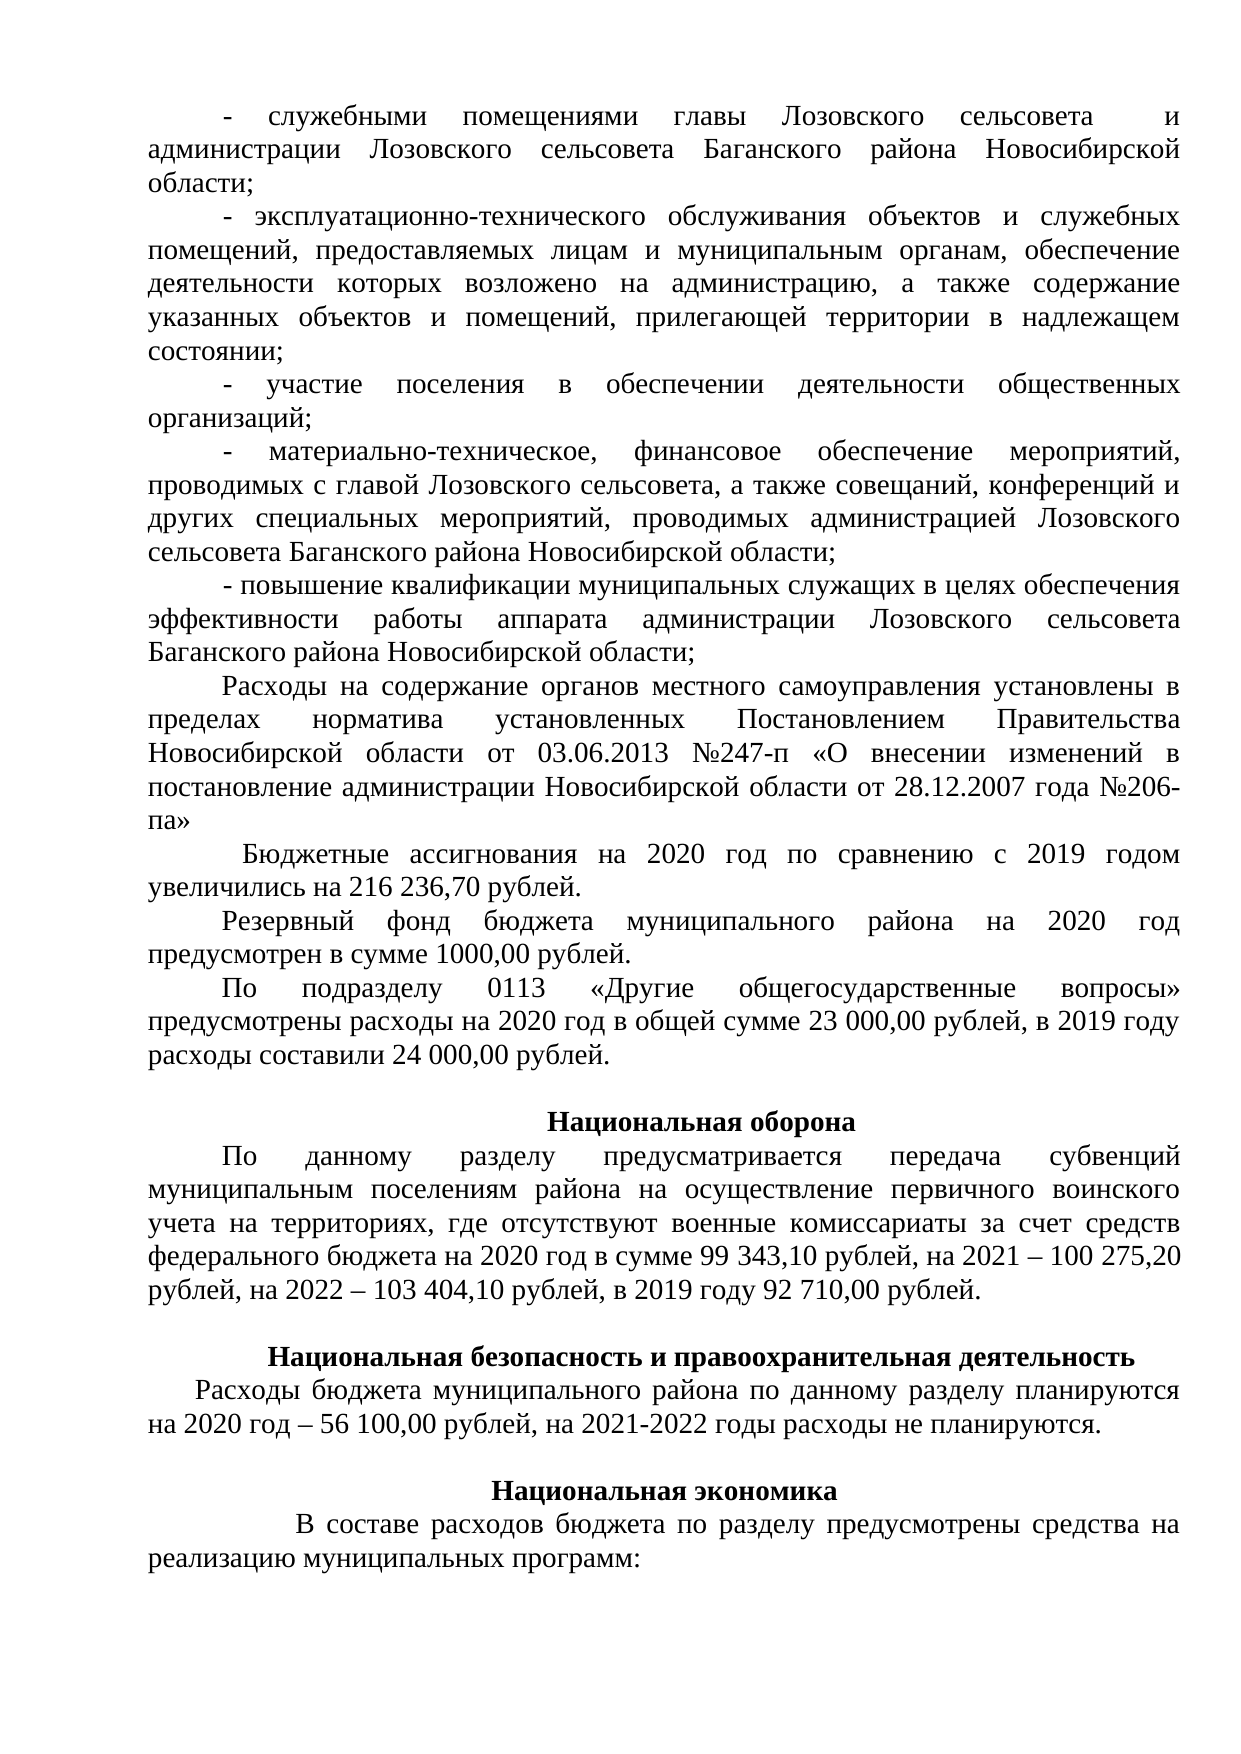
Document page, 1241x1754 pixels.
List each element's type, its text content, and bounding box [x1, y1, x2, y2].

text - материально-техническое, финансовое обеспечение мероприятий, проводимых с главой Лозовского сельсовета, а также совещаний, конференций и других специальных мероприятий, проводимых администрацией Лозовского сельсовета Баганского района Новосибирской области; [148, 433, 1181, 567]
text - участие поселения в обеспечении деятельности общественных организаций; [148, 366, 1181, 433]
text Бюджетные ассигнования на 2020 год по сравнению с 2019 годом увеличились на 216 236,70 рублей. [148, 836, 1181, 903]
text По подразделу 0113 «Другие общегосударственные вопросы» предусмотрены расходы на 2020 год в общей сумме 23 000,00 рублей, в 2019 году расходы составили 24 000,00 рублей. [148, 970, 1181, 1071]
text Расходы бюджета муниципального района по данному разделу планируются на 2020 год – 56 100,00 рублей, на 2021-2022 годы расходы не планируются. [148, 1372, 1181, 1439]
text Национальная экономика [148, 1473, 1181, 1507]
text Расходы на содержание органов местного самоуправления установлены в пределах норматива установленных Постановлением Правительства Новосибирской области от 03.06.2013 №247-п «О внесении изменений в постановление администрации Новосибирской области от 28.12.2007 года №206-па» [148, 668, 1181, 836]
text - эксплуатационно-технического обслуживания объектов и служебных помещений, предоставляемых лицам и муниципальным органам, обеспечение деятельности которых возложено на администрацию, а также содержание указанных объектов и помещений, прилегающей территории в надлежащем состоянии; [148, 198, 1181, 366]
text По данному разделу предусматривается передача субвенций муниципальным поселениям района на осуществление первичного воинского учета на территориях, где отсутствуют военные комиссариаты за счет средств федерального бюджета на 2020 год в сумме 99 343,10 рублей, на 2021 – 100 275,20 рублей, на 2022 – 103 404,10 рублей, в 2019 году 92 710,00 рублей. [148, 1138, 1181, 1339]
text - служебными помещениями главы Лозовского сельсовета и администрации Лозовского сельсовета Баганского района Новосибирской области; [148, 98, 1181, 198]
text В составе расходов бюджета по разделу предусмотрены средства на реализацию муниципальных программ: [129, 1507, 1181, 1574]
text Национальная оборона [148, 1104, 1181, 1138]
text - повышение квалификации муниципальных служащих в целях обеспечения эффективности работы аппарата администрации Лозовского сельсовета Баганского района Новосибирской области; [148, 567, 1181, 668]
text Национальная безопасность и правоохранительная деятельность [148, 1339, 1181, 1372]
text Резервный фонд бюджета муниципального района на 2020 год предусмотрен в сумме 1000,00 рублей. [148, 903, 1181, 970]
